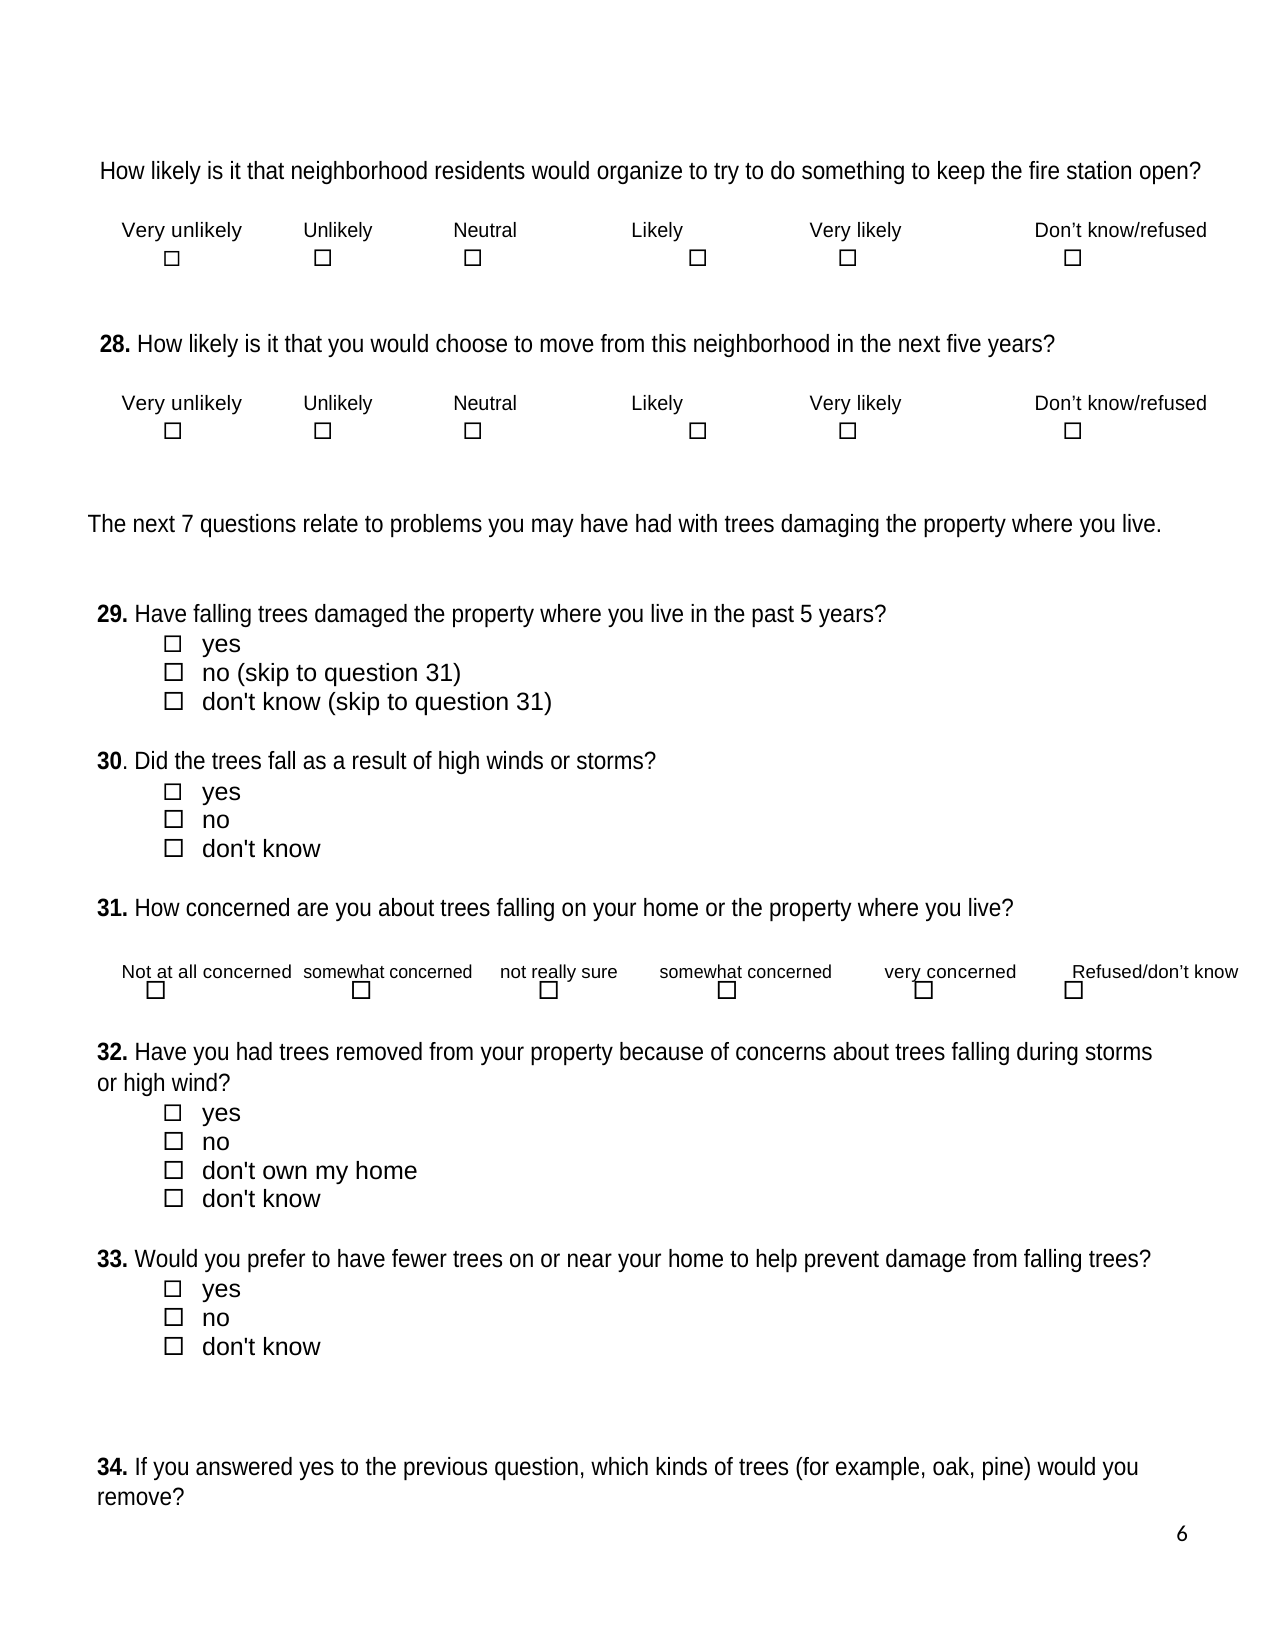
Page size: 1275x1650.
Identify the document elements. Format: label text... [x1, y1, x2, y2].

text don't know [87, 834, 1187, 863]
text Not at all concerned somewhat concerned not really sure somewhat concerned very concerned Refused/don’t know [121, 961, 1257, 982]
text don't know (skip to question 31) [87, 687, 1187, 716]
subtitle 29. Have falling trees damaged the property where you live in the past 5 years? [97, 599, 1176, 628]
text 28. How likely is it that you would choose to move from this neighborhood in the next five years? [99, 329, 1275, 358]
text yes [162, 777, 1187, 805]
text don't know [87, 1184, 1187, 1213]
text Very unlikely Unlikely Neutral Likely Very likely Don’t know/refused [121, 391, 1275, 415]
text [121, 218, 1275, 242]
text The next 7 questions relate to problems you may have had with trees damaging the property where you live. [87, 509, 1187, 538]
subtitle 30. Did the trees fall as a result of high winds or storms? [97, 746, 1176, 775]
subtitle 34. If you answered yes to the previous question, which kinds of trees (for example, oak, pine) would you remove? [97, 1452, 1176, 1511]
text no [87, 1127, 1187, 1156]
text no [87, 805, 1187, 834]
text How likely is it that neighborhood residents would organize to try to do something to keep the fire station open? [99, 156, 1275, 185]
text don't know [87, 1332, 1187, 1361]
text yes [162, 1274, 1187, 1303]
text yes [162, 1098, 1187, 1127]
text yes [162, 629, 1187, 658]
text don't own my home [87, 1156, 1187, 1184]
subtitle 33. Would you prefer to have fewer trees on or near your home to help prevent damage from falling trees? [97, 1244, 1176, 1272]
text no [87, 1303, 1187, 1332]
text no (skip to question 31) [87, 658, 1187, 687]
subtitle 31. How concerned are you about trees falling on your home or the property where you live? [97, 893, 1176, 922]
subtitle 32. Have you had trees removed from your property because of concerns about trees falling during storms or high wind? [97, 1037, 1176, 1096]
